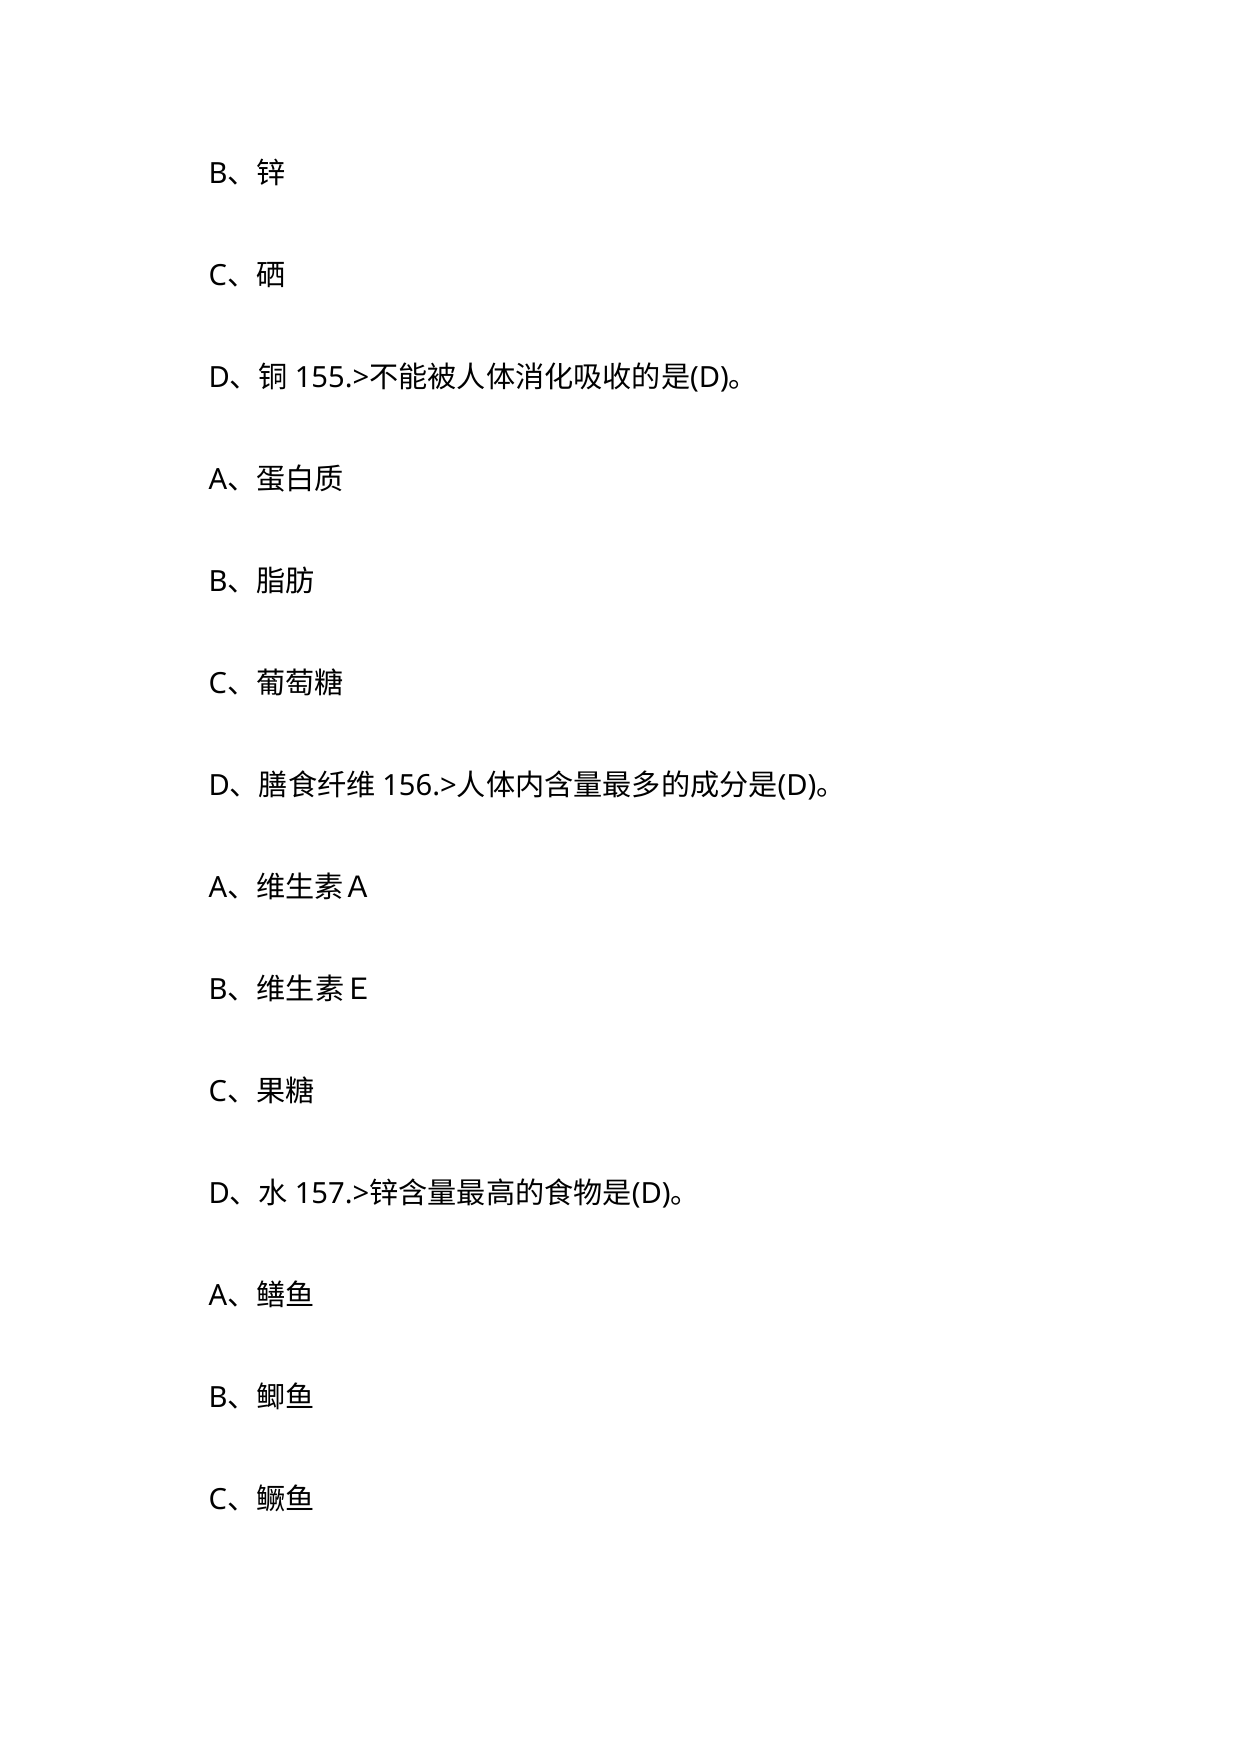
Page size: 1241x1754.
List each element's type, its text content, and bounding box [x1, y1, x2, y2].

text D、铜 155.>不能被人体消化吸收的是(D)。 [150, 354, 1090, 396]
text A、维生素Ａ [150, 864, 1090, 906]
text B、维生素Ｅ [150, 966, 1090, 1008]
text D、膳食纤维 156.>人体内含量最多的成分是(D)。 [150, 762, 1090, 804]
text C、硒 [150, 252, 1090, 294]
text C、果糖 [150, 1068, 1090, 1110]
text B、脂肪 [150, 558, 1090, 600]
text C、葡萄糖 [150, 660, 1090, 702]
text B、锌 [150, 150, 1090, 192]
text C、鳜鱼 [150, 1476, 1090, 1518]
text A、鳝鱼 [150, 1272, 1090, 1314]
text D、水 157.>锌含量最高的食物是(D)。 [150, 1170, 1090, 1212]
text B、鲫鱼 [150, 1374, 1090, 1416]
text A、蛋白质 [150, 456, 1090, 498]
